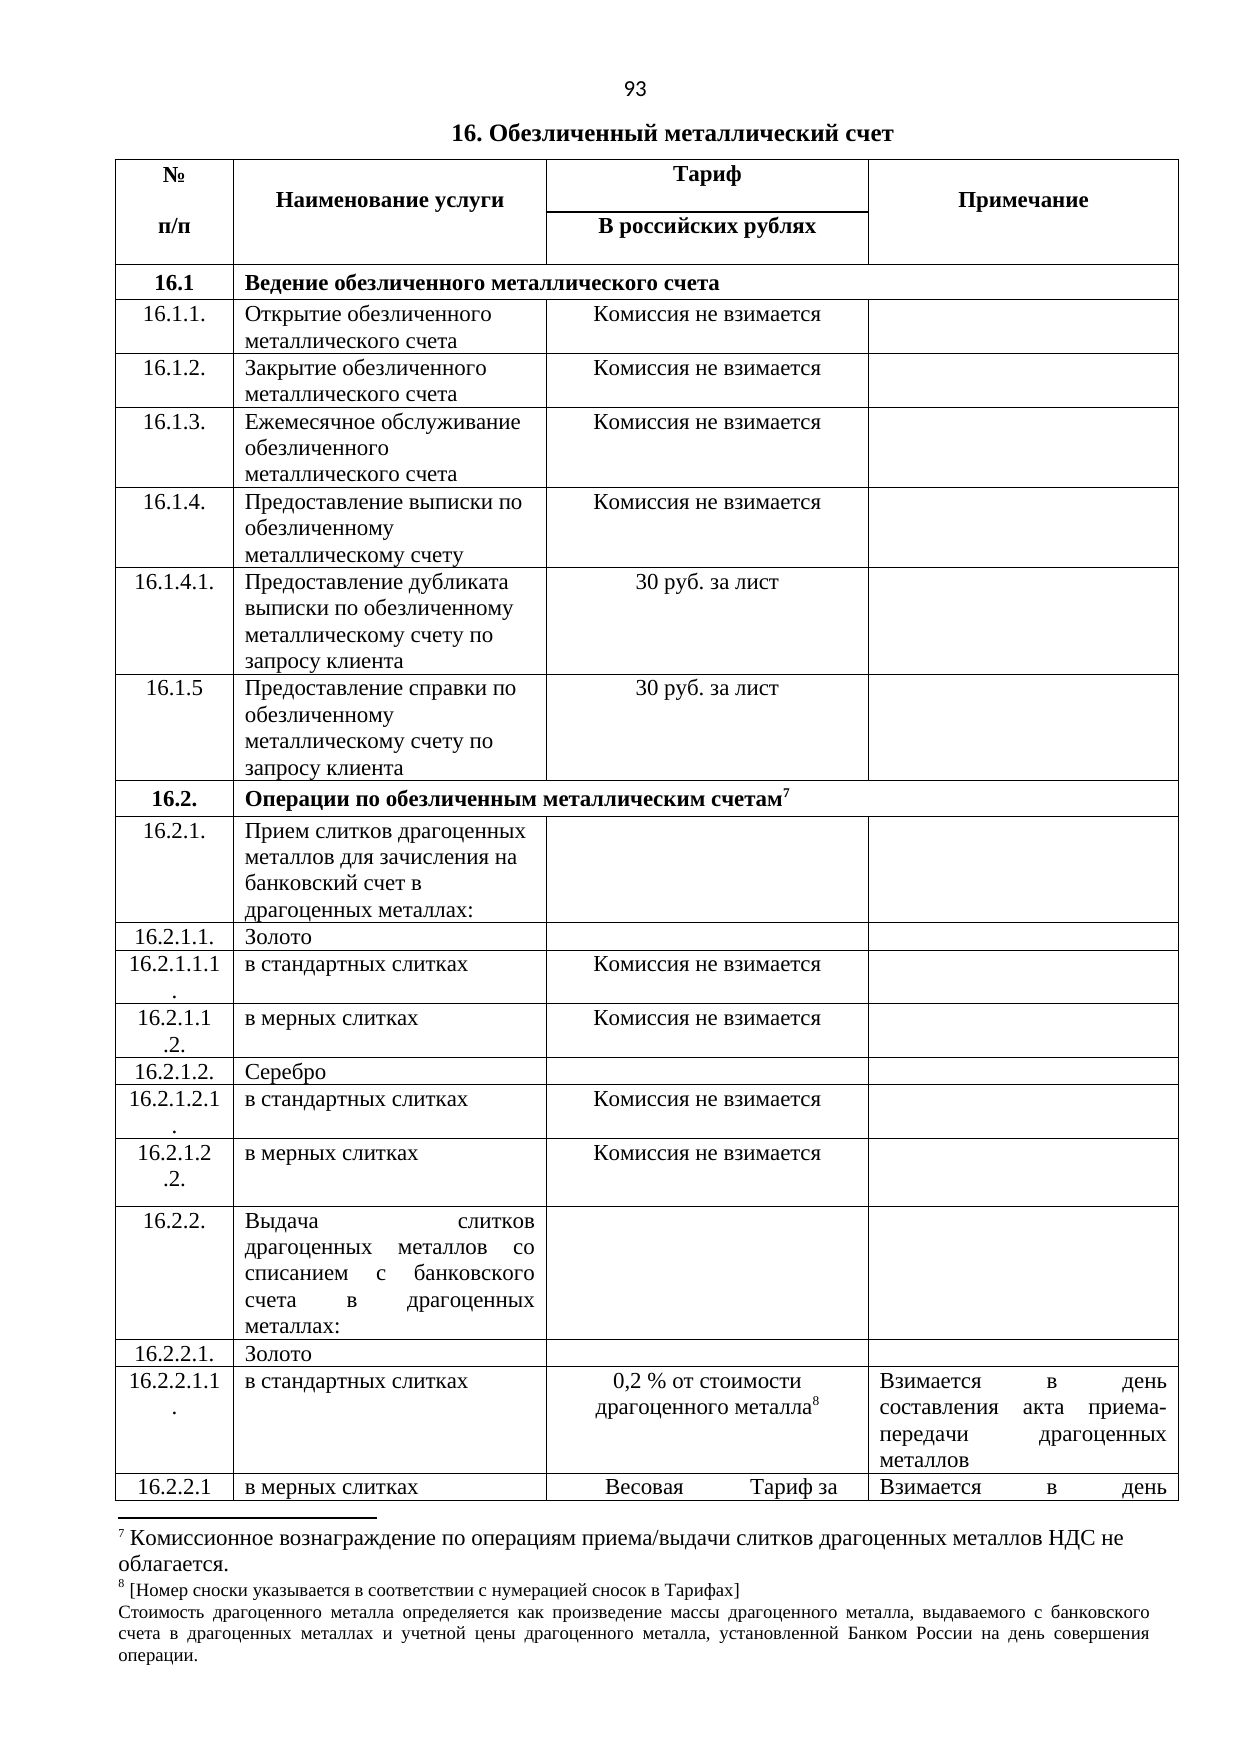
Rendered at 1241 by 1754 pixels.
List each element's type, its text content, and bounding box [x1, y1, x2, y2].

table_cell [869, 817, 1178, 922]
table_cell Предоставление выписки по обезличенному металлическому счету [234, 488, 546, 567]
table_cell [547, 817, 868, 922]
table_cell 16.1.5 [116, 675, 233, 780]
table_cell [869, 1367, 1178, 1472]
table_cell 16.1 [116, 265, 233, 299]
table_cell Ведение обезличенного металлического счета [234, 265, 1178, 299]
table_cell [547, 1058, 868, 1084]
table_cell 16.2.1.1.2. [116, 1004, 233, 1057]
table_cell Прием слитков драгоценных металлов для зачисления на банковский счет в драгоценных металлах: [234, 817, 546, 922]
table_cell Предоставление дубликата выписки по обезличенному металлическому счету по запросу клиента [234, 568, 546, 673]
table_cell Комиссия не взимается [547, 1139, 868, 1206]
table_cell Ежемесячное обслуживание обезличенного металлического счета [234, 408, 546, 487]
table_cell Закрытие обезличенного металлического счета [234, 354, 546, 407]
table_header Тариф [547, 160, 868, 211]
table_cell 16.1.1. [116, 300, 233, 353]
table_cell [869, 568, 1178, 673]
table_cell 16.2.1.2.1. [116, 1085, 233, 1138]
table_cell Комиссия не взимается [547, 1004, 868, 1057]
table_header № п/п [116, 160, 233, 263]
table_cell [869, 1340, 1178, 1366]
table_cell 30 руб. за лист [547, 675, 868, 780]
table_cell в мерных слитках [234, 1139, 546, 1206]
table_cell 16.2.1.2.2. [116, 1139, 233, 1206]
table_cell в мерных слитках [234, 1474, 546, 1500]
table_cell Комиссия не взимается [547, 1085, 868, 1138]
table_cell 16.2.1.1. [116, 923, 233, 949]
table_cell 0,2 % от стоимости драгоценного металла [547, 1367, 868, 1472]
table_cell 16.1.2. [116, 354, 233, 407]
table_cell 16.2.2.1. [116, 1340, 233, 1366]
table_cell [547, 1474, 868, 1500]
table_cell [869, 675, 1178, 780]
table_header Примечание [869, 160, 1178, 263]
table_cell 16.2. [116, 781, 233, 816]
table_cell [547, 1340, 868, 1366]
table_cell [869, 951, 1178, 1003]
table_cell 16.1.4. [116, 488, 233, 567]
table_cell Комиссия не взимается [547, 408, 868, 487]
table_cell в стандартных слитках [234, 1367, 546, 1472]
table_cell [869, 300, 1178, 353]
table_cell Комиссия не взимается [547, 300, 868, 353]
table_header Наименование услуги [234, 160, 546, 263]
text 16. Обезличенный металлический счет [193, 118, 1152, 147]
table_cell [547, 1207, 868, 1338]
table_cell [547, 923, 868, 949]
table_cell [869, 1207, 1178, 1338]
table_cell Операции по обезличенным металлическим счетам [234, 781, 1178, 816]
table_cell 16.2.2.1.1. [116, 1367, 233, 1472]
table_cell В российских рублях [547, 213, 868, 263]
table_cell [869, 1139, 1178, 1206]
table_cell [869, 1085, 1178, 1138]
table_cell [869, 923, 1178, 949]
table_cell 16.2.1. [116, 817, 233, 922]
table_cell 30 руб. за лист [547, 568, 868, 673]
table_cell 16.2.1.1.1. [116, 951, 233, 1003]
table_cell Предоставление справки по обезличенному металлическому счету по запросу клиента [234, 675, 546, 780]
table_cell 16.2.2. [116, 1207, 233, 1338]
table_cell в стандартных слитках [234, 1085, 546, 1138]
table_cell 16.2.2.1.2. [116, 1474, 233, 1500]
table_cell в мерных слитках [234, 1004, 546, 1057]
table_cell Выдача слитков драгоценных металлов со списанием с банковского счета в драгоценных металлах: [234, 1207, 546, 1338]
table_cell Золото [234, 1340, 546, 1366]
table_cell Комиссия не взимается [547, 951, 868, 1003]
table_cell 16.1.4.1. [116, 568, 233, 673]
table_cell [869, 408, 1178, 487]
table_cell в стандартных слитках [234, 951, 546, 1003]
table_cell 16.2.1.2. [116, 1058, 233, 1084]
table_cell Золото [234, 923, 546, 949]
table_cell 16.1.3. [116, 408, 233, 487]
table_cell Комиссия не взимается [547, 488, 868, 567]
table_cell Открытие обезличенного металлического счета [234, 300, 546, 353]
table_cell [869, 1474, 1178, 1500]
table_cell [869, 1004, 1178, 1057]
table_cell [869, 488, 1178, 567]
table_cell [869, 1058, 1178, 1084]
table_cell Серебро [234, 1058, 546, 1084]
table_cell [869, 354, 1178, 407]
table_cell Комиссия не взимается [547, 354, 868, 407]
